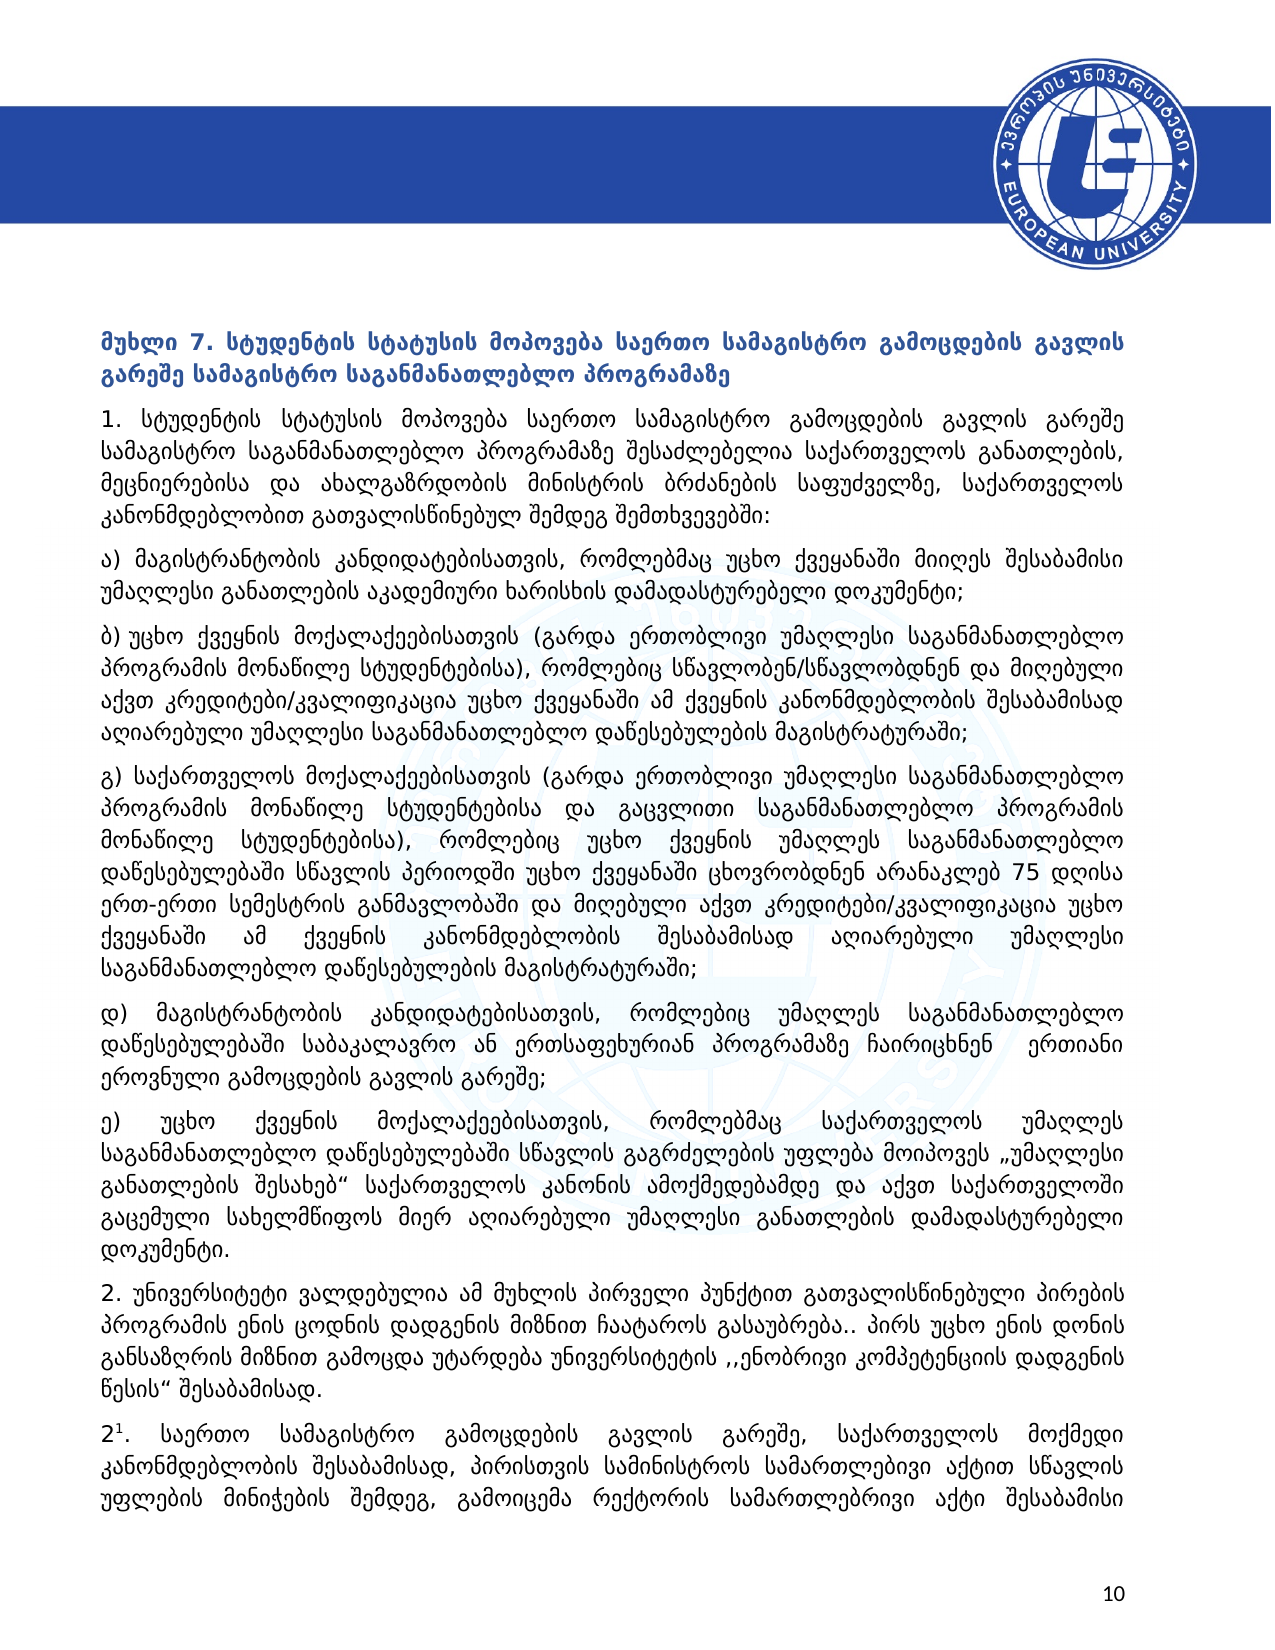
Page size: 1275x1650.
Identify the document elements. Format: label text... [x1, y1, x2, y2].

text დ) მაგისტრანტობის კანდიდატებისათვის, რომლებიც უმაღლეს საგანმანათლებლო დაწესებულებაში საბაკალავრო ან ერთსაფეხურიან პროგრამაზე ჩაირიცხნენ ერთიანი ეროვნული გამოცდების გავლის გარეშე; [100, 1000, 1125, 1090]
text ა) მაგისტრანტობის კანდიდატებისათვის, რომლებმაც უცხო ქვეყანაში მიიღეს შესაბამისი უმაღლესი განათლების აკადემიური ხარისხის დამადასტურებელი დოკუმენტი; [100, 546, 1125, 605]
text 1. სტუდენტის სტატუსის მოპოვება საერთო სამაგისტრო გამოცდების გავლის გარეშე სამაგისტრო საგანმანათლებლო პროგრამაზე შესაძლებელია საქართველოს განათლების, მეცნიერებისა და ახალგაზრდობის მინისტრის ბრძანების საფუძველზე, საქართველოს კანონმდებლობით გათვალისწინებულ შემდეგ შემთხვევებში: [100, 406, 1125, 529]
subtitle მუხლი 7. სტუდენტის სტატუსის მოპოვება საერთო სამაგისტრო გამოცდების გავლის გარეშე სამაგისტრო საგანმანათლებლო პროგრამაზე [100, 329, 1125, 388]
picture [0, 45, 1271, 284]
text გ) საქართველოს მოქალაქეებისათვის (გარდა ერთობლივი უმაღლესი საგანმანათლებლო პროგრამის მონაწილე სტუდენტებისა და გაცვლითი საგანმანათლებლო პროგრამის მონაწილე სტუდენტებისა), რომლებიც უცხო ქვეყნის უმაღლეს საგანმანათლებლო დაწესებულებაში სწავლის პერიოდში უცხო ქვეყანაში ცხოვრობდნენ არანაკლებ 75 დღისა ერთ-ერთი სემესტრის განმავლობაში და მიღებული აქვთ კრედიტები/კვალიფიკაცია უცხო ქვეყანაში ამ ქვეყნის კანონმდებლობის შესაბამისად აღიარებული უმაღლესი საგანმანათლებლო დაწესებულების მაგისტრატურაში; [100, 763, 1125, 982]
text ბ) უცხო ქვეყნის მოქალაქეებისათვის (გარდა ერთობლივი უმაღლესი საგანმანათლებლო პროგრამის მონაწილე სტუდენტებისა), რომლებიც სწავლობენ/სწავლობდნენ და მიღებული აქვთ კრედიტები/კვალიფიკაცია უცხო ქვეყანაში ამ ქვეყნის კანონმდებლობის შესაბამისად აღიარებული უმაღლესი საგანმანათლებლო დაწესებულების მაგისტრატურაში; [100, 623, 1125, 746]
text ე) უცხო ქვეყნის მოქალაქეებისათვის, რომლებმაც საქართველოს უმაღლეს საგანმანათლებლო დაწესებულებაში სწავლის გაგრძელების უფლება მოიპოვეს „უმაღლესი განათლების შესახებ“ საქართველოს კანონის ამოქმედებამდე და აქვთ საქართველოში გაცემული სახელმწიფოს მიერ აღიარებული უმაღლესი განათლების დამადასტურებელი დოკუმენტი. [100, 1108, 1125, 1263]
text 2. უნივერსიტეტი ვალდებულია ამ მუხლის პირველი პუნქტით გათვალისწინებული პირების პროგრამის ენის ცოდნის დადგენის მიზნით ჩაატაროს გასაუბრება.. პირს უცხო ენის დონის განსაზღრის მიზნით გამოცდა უტარდება უნივერსიტეტის ,,ენობრივი კომპეტენციის დადგენის წესის“ შესაბამისად. [100, 1281, 1125, 1403]
